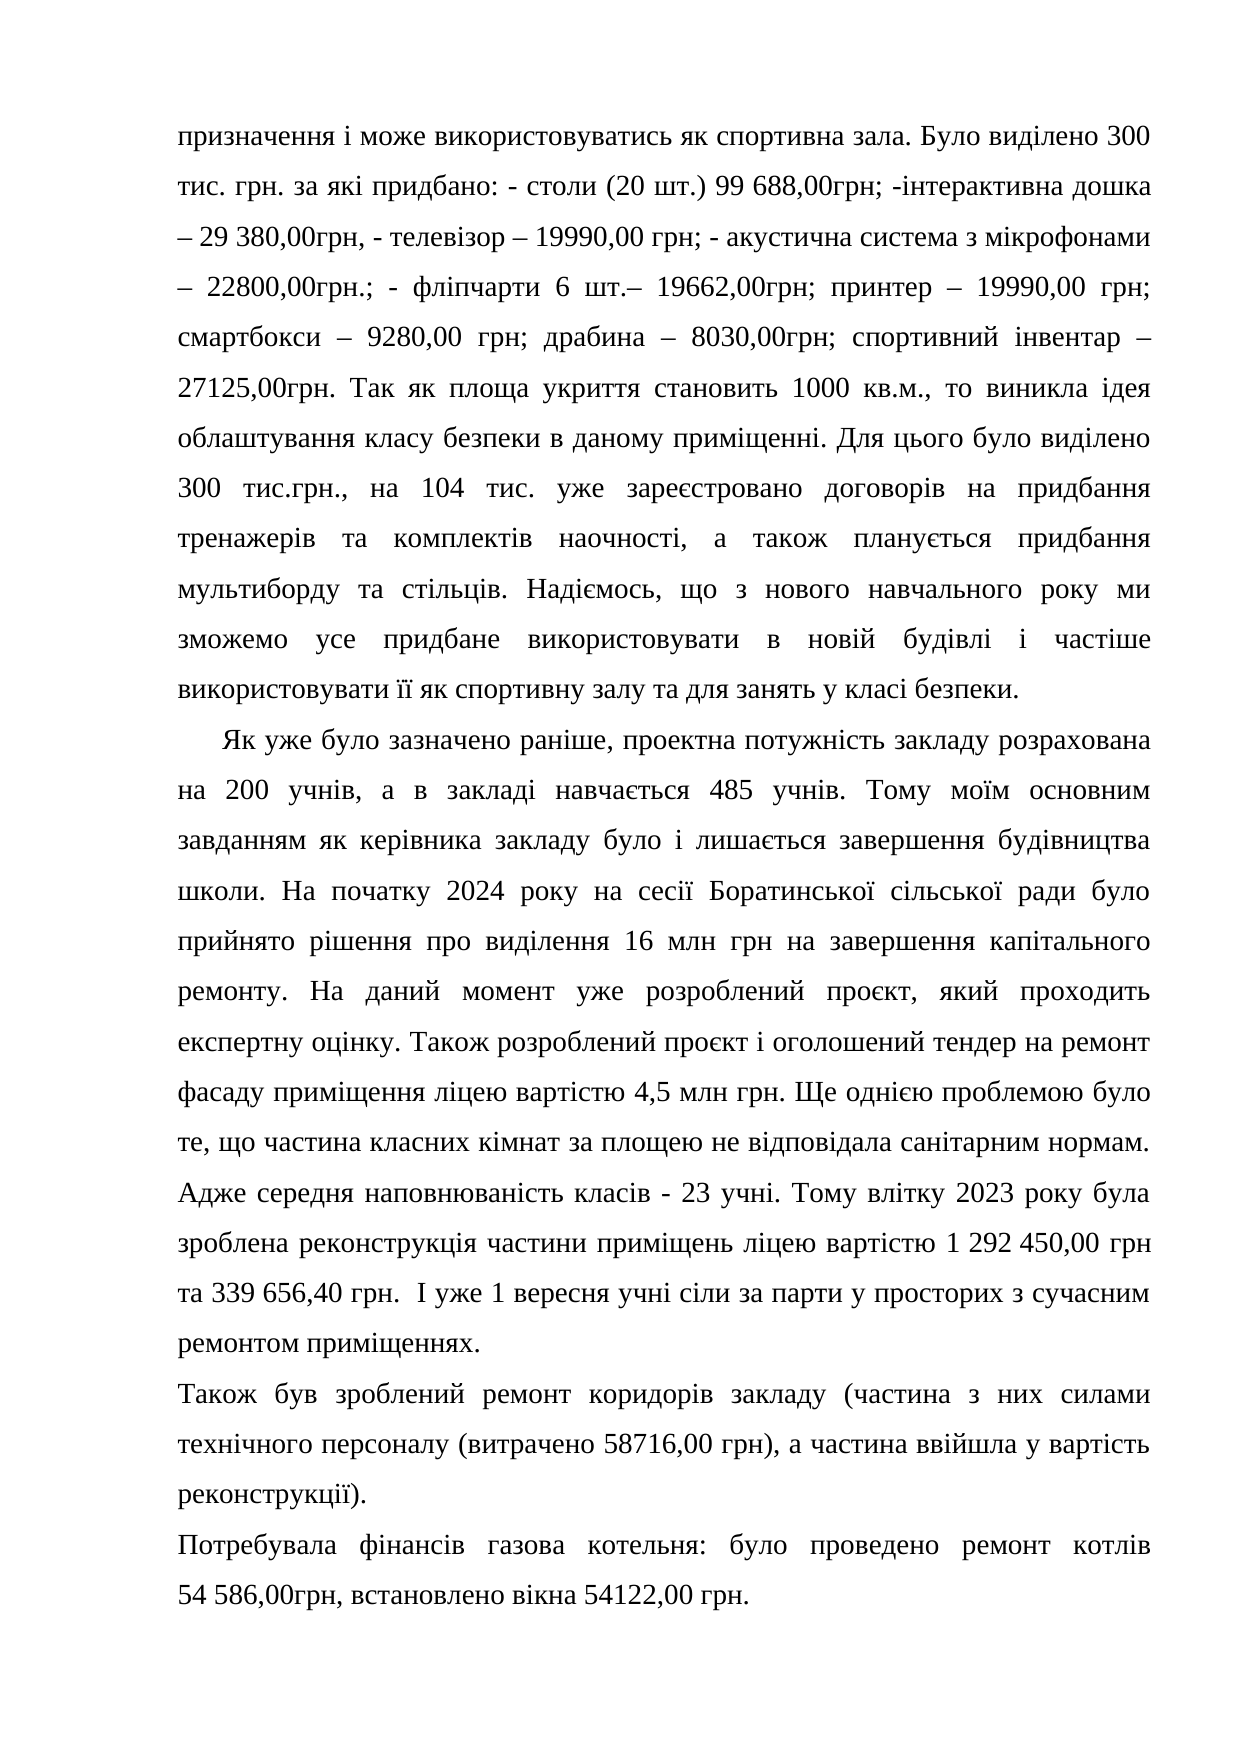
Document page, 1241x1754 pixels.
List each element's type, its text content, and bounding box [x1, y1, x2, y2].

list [177, 118, 1152, 705]
list Як уже було зазначено раніше, проектна потужність закладу розрахована на 200 учнів, а в закладі навчається 485 учнів. Тому моїм основним завданням як керівника закладу було і лишається завершення будівництва школи. На початку 2024 року на сесії Боратинської сільської ради було прийнято рішення про виділення 16 млн грн на завершення капітального ремонту. На даний момент уже розроблений проєкт, який проходить експертну оцінку. Також розроблений проєкт і оголошений тендер на ремонт фасаду приміщення ліцею вартістю 4,5 млн грн. Ще однією проблемою було те, що частина класних кімнат за площею не відповідала санітарним нормам. Адже середня наповнюваність класів - 23 учні. Тому влітку 2023 року була зроблена реконструкція частини приміщень ліцею вартістю 1 292 450,00 грн та 339 656,40 грн. І уже 1 вересня учні сіли за парти у просторих з сучасним ремонтом приміщеннях. [177, 722, 1152, 1359]
list Також був зроблений ремонт коридорів закладу (частина з них силами технічного персоналу (витрачено 58716,00 грн), а частина ввійшла у вартість реконструкції). [177, 1376, 1152, 1510]
list Потребувала фінансів газова котельня: було проведено ремонт котлів 54 586,00грн, встановлено вікна 54122,00 грн. [177, 1527, 1152, 1611]
